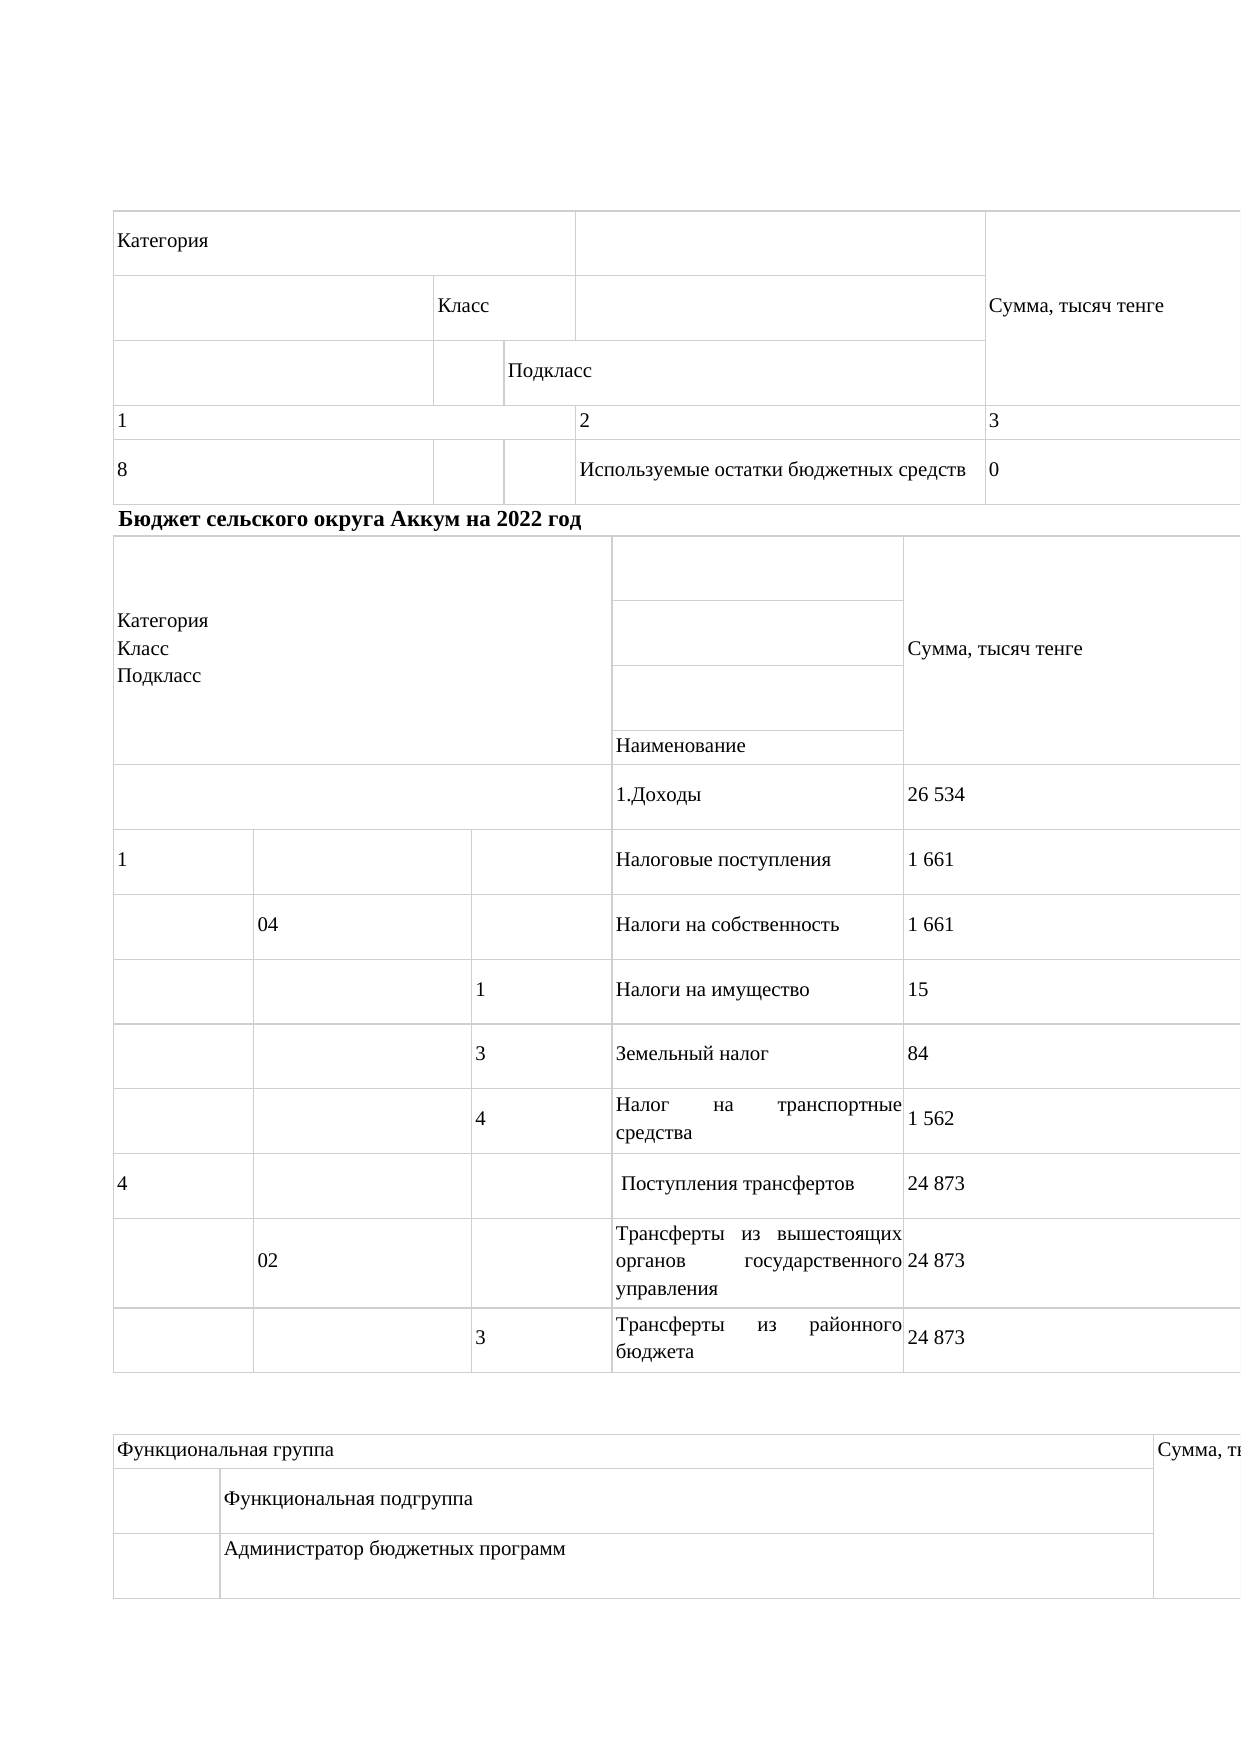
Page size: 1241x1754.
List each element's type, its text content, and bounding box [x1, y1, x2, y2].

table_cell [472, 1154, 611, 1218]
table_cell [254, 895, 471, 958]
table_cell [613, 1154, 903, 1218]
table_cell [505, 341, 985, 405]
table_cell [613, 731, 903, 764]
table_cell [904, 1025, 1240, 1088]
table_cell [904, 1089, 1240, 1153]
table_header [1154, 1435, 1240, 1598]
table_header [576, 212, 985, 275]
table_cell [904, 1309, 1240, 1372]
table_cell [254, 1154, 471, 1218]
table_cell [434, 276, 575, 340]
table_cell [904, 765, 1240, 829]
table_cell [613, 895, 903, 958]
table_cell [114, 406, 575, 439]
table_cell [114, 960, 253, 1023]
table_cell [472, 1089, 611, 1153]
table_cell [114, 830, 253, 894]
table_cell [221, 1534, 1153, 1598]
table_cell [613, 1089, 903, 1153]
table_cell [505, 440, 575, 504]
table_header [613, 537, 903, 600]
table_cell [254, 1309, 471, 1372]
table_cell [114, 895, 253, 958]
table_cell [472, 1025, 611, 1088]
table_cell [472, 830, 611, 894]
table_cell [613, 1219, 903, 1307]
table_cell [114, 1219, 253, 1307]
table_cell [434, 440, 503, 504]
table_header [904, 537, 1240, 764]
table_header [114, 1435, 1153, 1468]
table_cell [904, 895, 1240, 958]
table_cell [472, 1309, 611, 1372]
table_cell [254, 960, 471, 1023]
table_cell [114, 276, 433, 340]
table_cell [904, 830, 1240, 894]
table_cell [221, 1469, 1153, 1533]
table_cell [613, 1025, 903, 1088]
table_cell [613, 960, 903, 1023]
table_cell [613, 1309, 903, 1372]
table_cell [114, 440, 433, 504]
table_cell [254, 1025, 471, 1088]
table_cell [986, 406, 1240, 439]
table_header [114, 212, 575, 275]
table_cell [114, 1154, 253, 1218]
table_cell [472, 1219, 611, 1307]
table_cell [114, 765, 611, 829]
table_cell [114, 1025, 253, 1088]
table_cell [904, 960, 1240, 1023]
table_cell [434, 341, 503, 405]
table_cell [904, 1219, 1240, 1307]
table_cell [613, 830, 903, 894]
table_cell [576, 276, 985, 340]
text Бюджет cельского округа Аккум на 2022 год [112, 505, 1128, 532]
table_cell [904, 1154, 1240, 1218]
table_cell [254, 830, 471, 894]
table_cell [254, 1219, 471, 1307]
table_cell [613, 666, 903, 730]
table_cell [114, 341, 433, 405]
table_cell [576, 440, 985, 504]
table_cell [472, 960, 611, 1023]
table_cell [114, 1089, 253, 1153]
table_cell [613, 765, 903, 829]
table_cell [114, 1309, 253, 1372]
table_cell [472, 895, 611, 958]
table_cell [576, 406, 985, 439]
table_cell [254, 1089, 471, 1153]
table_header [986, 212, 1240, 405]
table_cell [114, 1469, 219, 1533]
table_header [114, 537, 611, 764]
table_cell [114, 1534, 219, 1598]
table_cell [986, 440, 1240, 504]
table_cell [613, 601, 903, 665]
